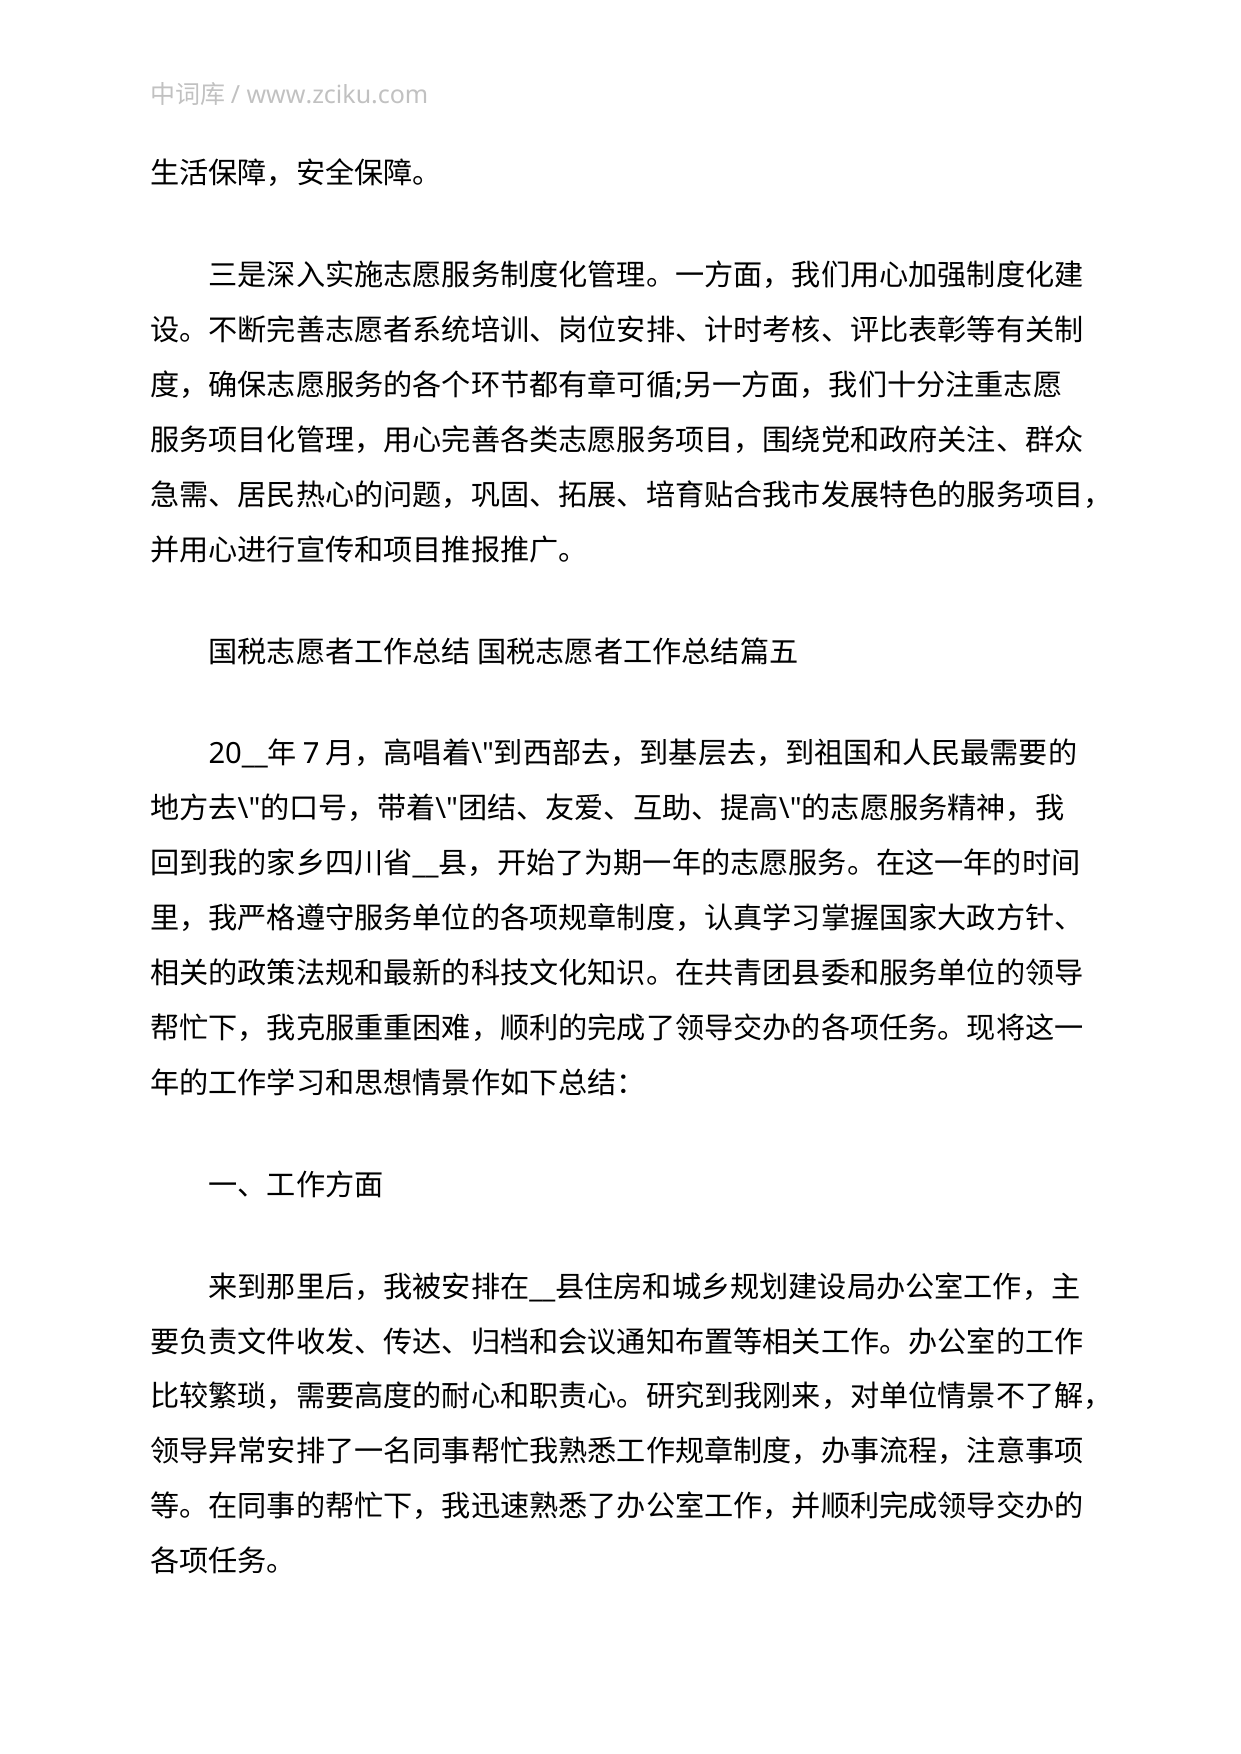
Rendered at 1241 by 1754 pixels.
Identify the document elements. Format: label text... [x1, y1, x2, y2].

text 20__年7月，高唱着\"到西部去，到基层去，到祖国和人民最需要的地方去\"的口号，带着\"团结、友爱、互助、提高\"的志愿服务精神，我回到我的家乡四川省__县，开始了为期一年的志愿服务。在这一年的时间里，我严格遵守服务单位的各项规章制度，认真学习掌握国家大政方针、相关的政策法规和最新的科技文化知识。在共青团县委和服务单位的领导帮忙下，我克服重重困难，顺利的完成了领导交办的各项任务。现将这一年的工作学习和思想情景作如下总结： [150, 730, 1090, 1102]
text 一、工作方面 [150, 1161, 1090, 1204]
text 三是深入实施志愿服务制度化管理。一方面，我们用心加强制度化建设。不断完善志愿者系统培训、岗位安排、计时考核、评比表彰等有关制度，确保志愿服务的各个环节都有章可循;另一方面，我们十分注重志愿服务项目化管理，用心完善各类志愿服务项目，围绕党和政府关注、群众急需、居民热心的问题，巩固、拓展、培育贴合我市发展特色的服务项目，并用心进行宣传和项目推报推广。 [150, 252, 1090, 569]
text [150, 150, 1090, 192]
text 来到那里后，我被安排在__县住房和城乡规划建设局办公室工作，主要负责文件收发、传达、归档和会议通知布置等相关工作。办公室的工作比较繁琐，需要高度的耐心和职责心。研究到我刚来，对单位情景不了解，领导异常安排了一名同事帮忙我熟悉工作规章制度，办事流程，注意事项等。在同事的帮忙下，我迅速熟悉了办公室工作，并顺利完成领导交办的各项任务。 [150, 1263, 1090, 1580]
text 国税志愿者工作总结 国税志愿者工作总结篇五 [150, 628, 1090, 670]
